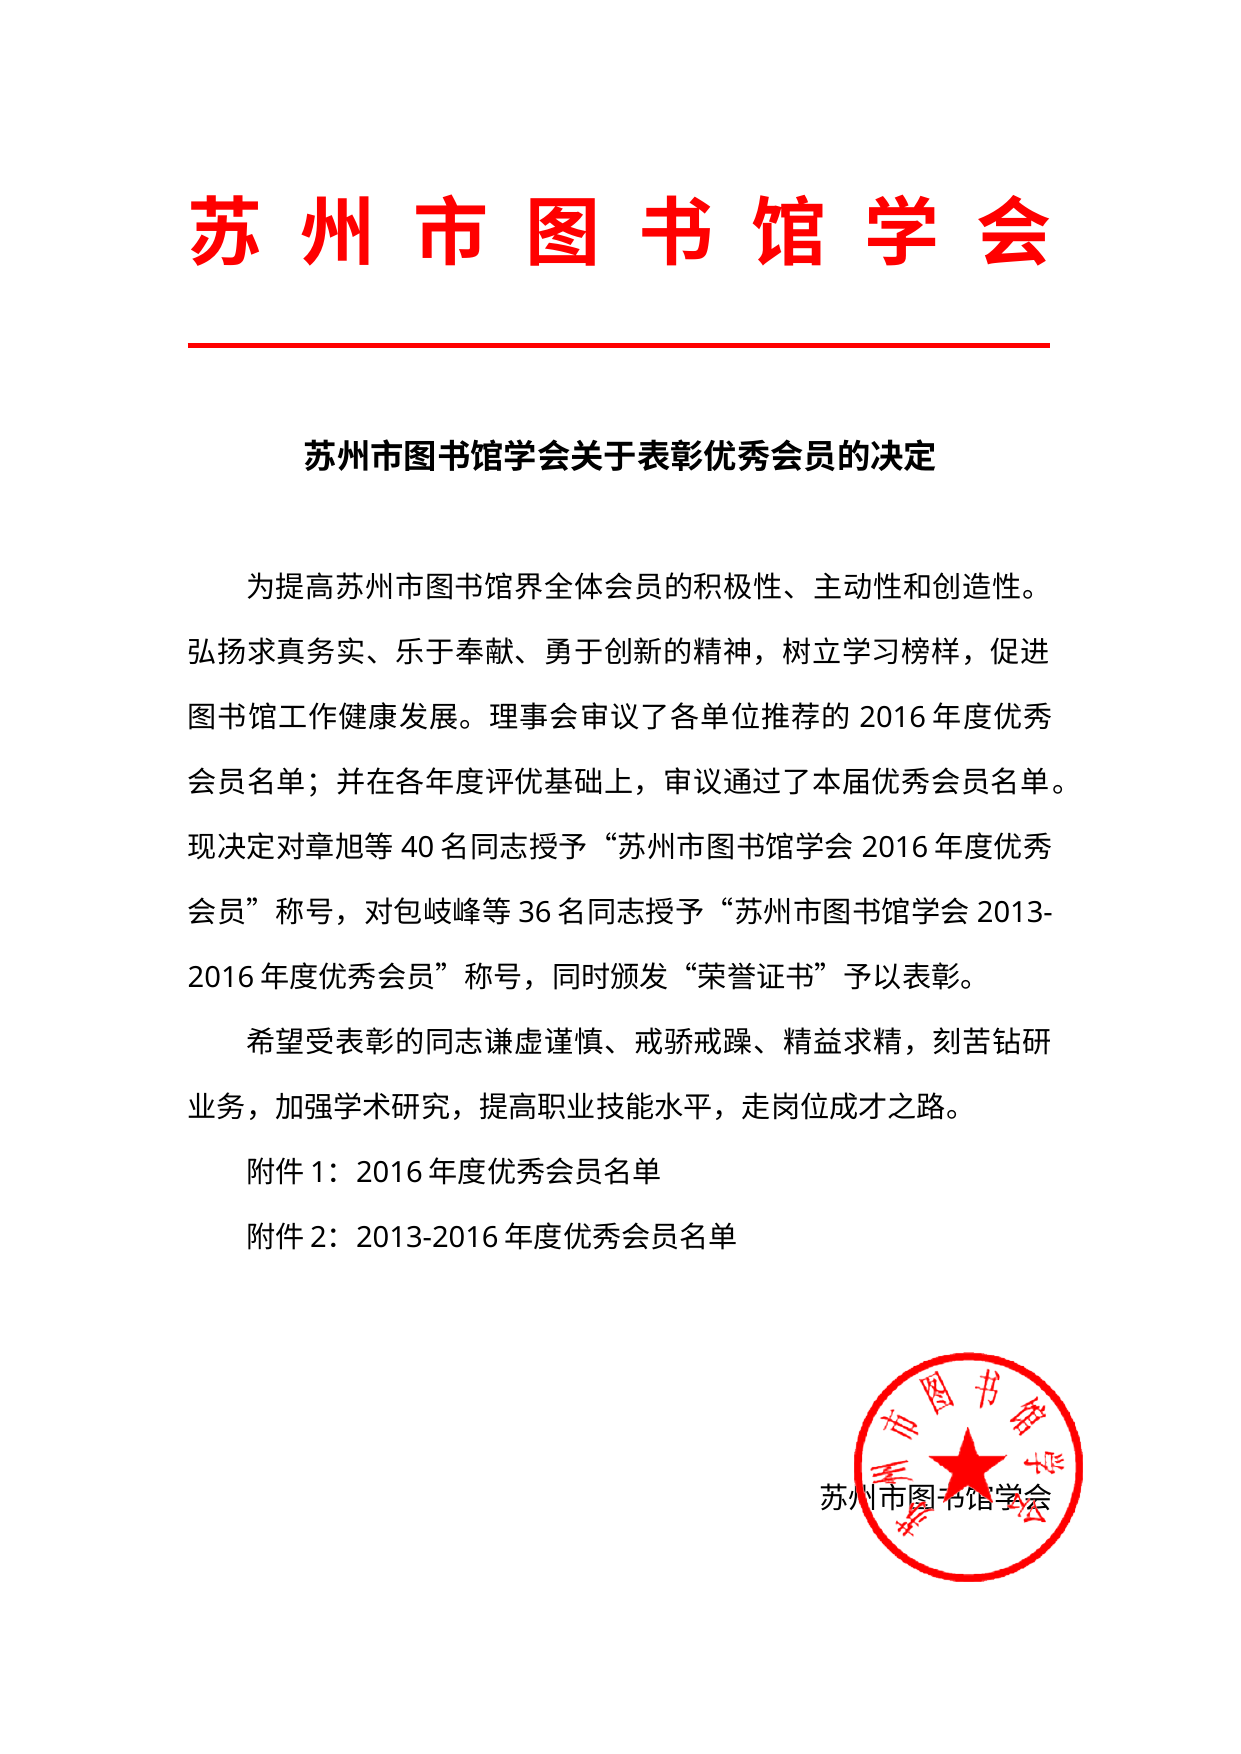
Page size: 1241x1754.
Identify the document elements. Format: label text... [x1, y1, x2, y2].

text 希望受表彰的同志谦虚谨慎、戒骄戒躁、精益求精，刻苦钻研业务，加强学术研究，提高职业技能水平，走岗位成才之路。 [187, 1007, 1053, 1137]
text 附件2：2013-2016年度优秀会员名单 [187, 1202, 1053, 1267]
picture [852, 1350, 1086, 1584]
text 苏州市图书馆学会 [187, 162, 1053, 292]
text 附件1：2016年度优秀会员名单 [187, 1137, 1053, 1202]
text 为提高苏州市图书馆界全体会员的积极性、主动性和创造性。弘扬求真务实、乐于奉献、勇于创新的精神，树立学习榜样，促进图书馆工作健康发展。理事会审议了各单位推荐的2016年度优秀会员名单；并在各年度评优基础上，审议通过了本届优秀会员名单。现决定对章旭等40名同志授予“苏州市图书馆学会2016年度优秀会员”称号，对包岐峰等36名同志授予“苏州市图书馆学会2013-2016年度优秀会员”称号，同时颁发“荣誉证书”予以表彰。 [187, 552, 1053, 1007]
text 苏州市图书馆学会 [187, 1463, 852, 1528]
text 苏州市图书馆学会关于表彰优秀会员的决定 [187, 422, 1053, 487]
